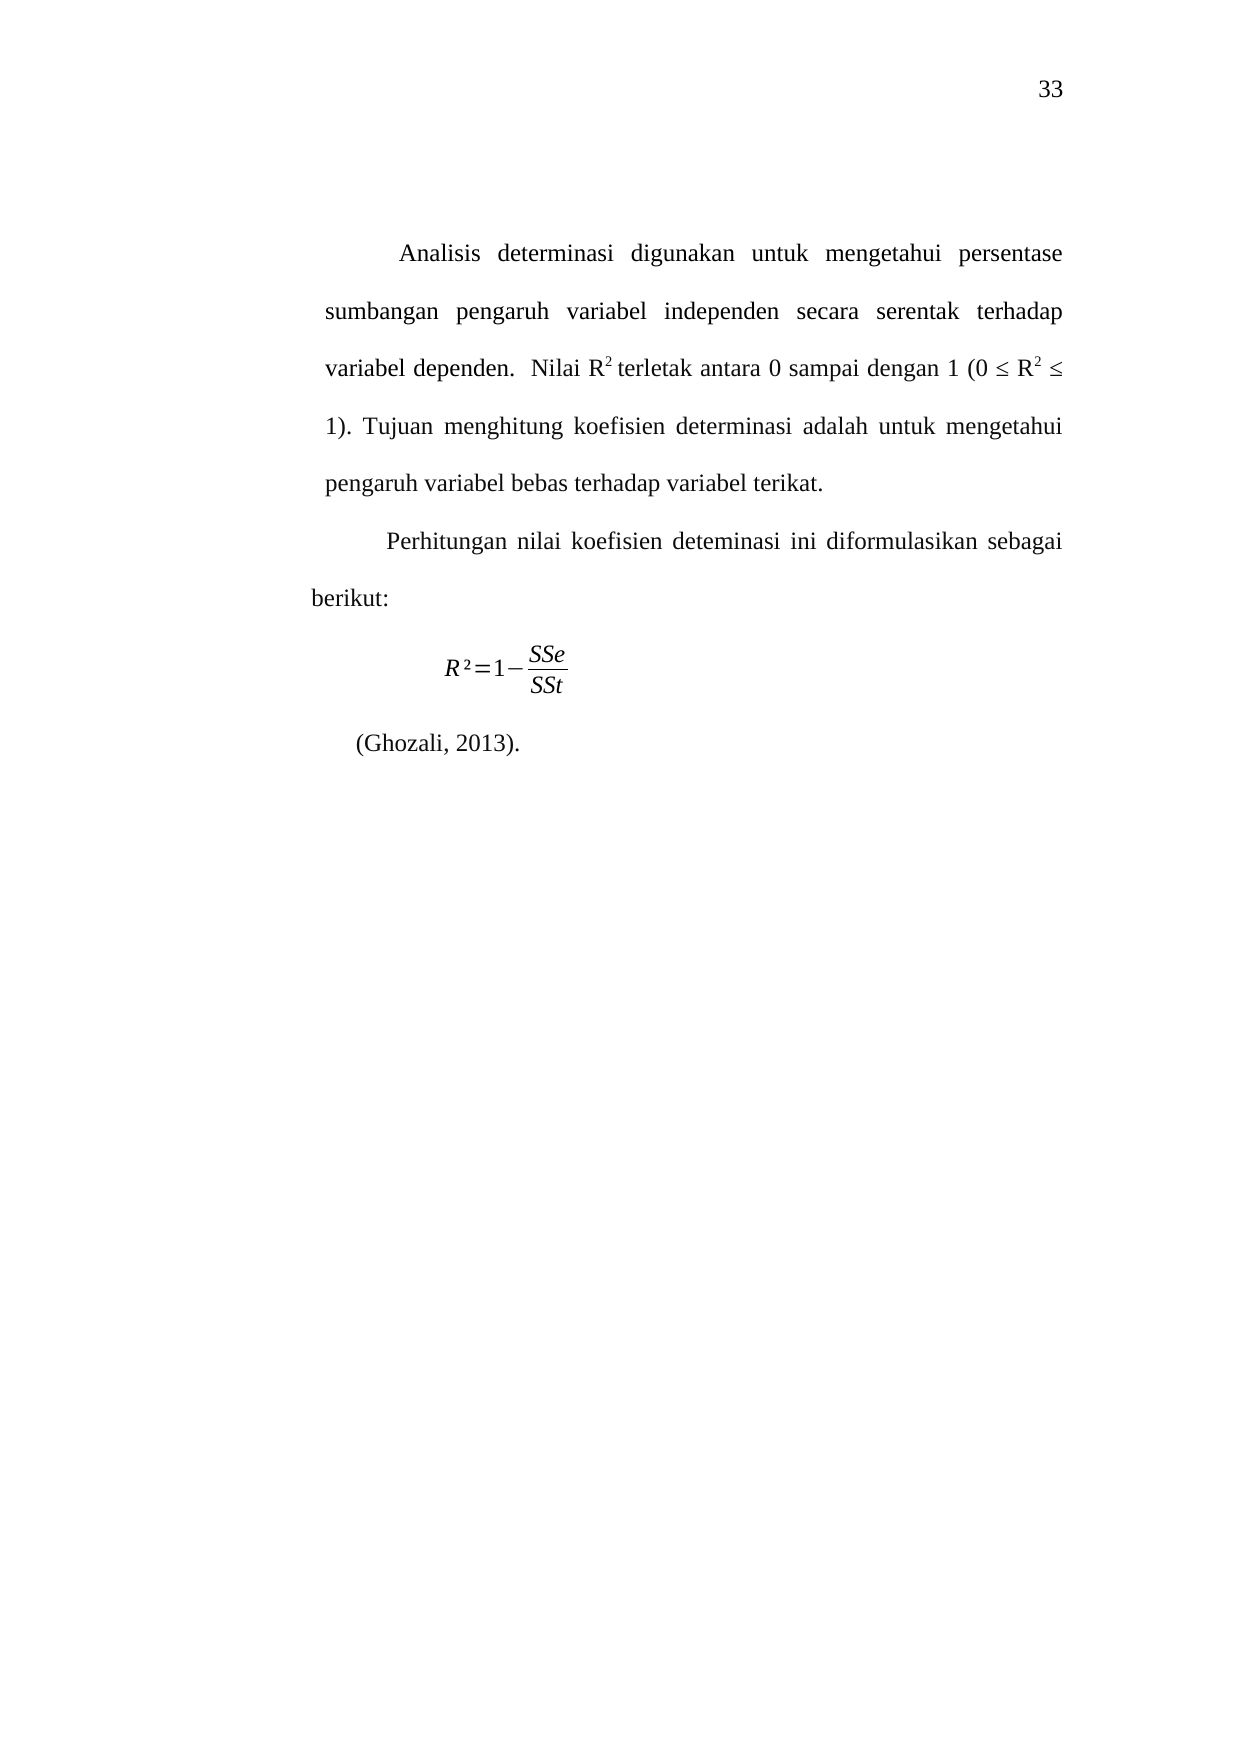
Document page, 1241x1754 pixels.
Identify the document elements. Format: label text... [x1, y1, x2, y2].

text Perhitungan nilai koefisien deteminasi ini diformulasikan sebagai berikut: [311, 526, 1063, 612]
text Analisis determinasi digunakan untuk mengetahui persentase sumbangan pengaruh variabel independen secara serentak terhadap variabel dependen. Nilai R2 terletak antara 0 sampai dengan 1 (0 ≤ R2 ≤ 1). Tujuan menghitung koefisien determinasi adalah untuk mengetahui pengaruh variabel bebas terhadap variabel terikat. [325, 238, 1063, 497]
list (Ghozali, 2013). [356, 728, 1063, 757]
